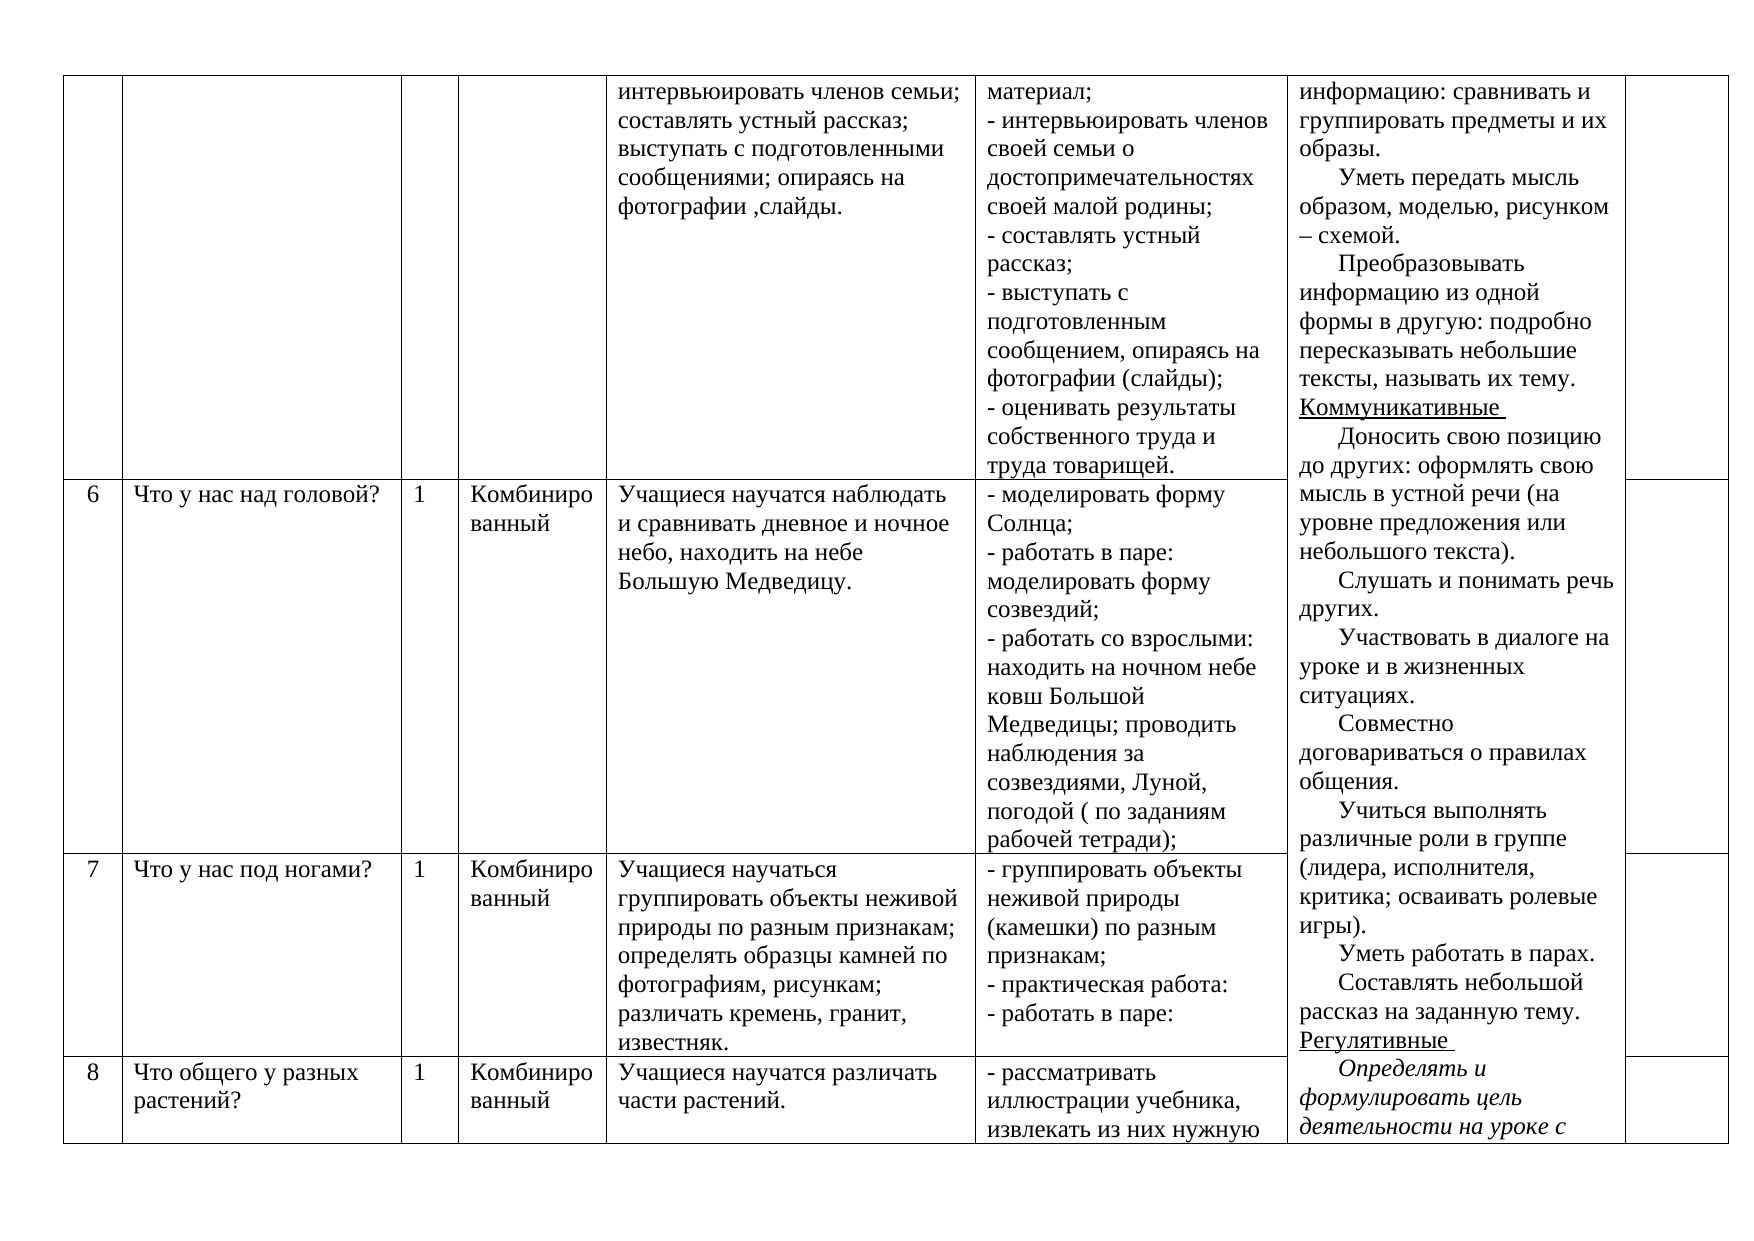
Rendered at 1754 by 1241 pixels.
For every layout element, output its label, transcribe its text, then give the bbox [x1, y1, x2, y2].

table_cell 1 [402, 854, 458, 1056]
table_cell 6 [64, 480, 122, 853]
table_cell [607, 76, 975, 478]
table_cell Учащиеся научатся наблюдать и сравнивать дневное и ночное небо, находить на небе Большую Медведицу. [607, 480, 975, 853]
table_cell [976, 1057, 1287, 1143]
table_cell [123, 76, 401, 478]
table_cell Учащиеся научаться группировать объекты неживой природы по разным признакам; определять образцы камней по фотографиям, рисункам; различать кремень, гранит, известняк. [607, 854, 975, 1056]
table_cell Комбинированный [459, 854, 606, 1056]
table_cell [1626, 1057, 1728, 1143]
table_cell 7 [64, 854, 122, 1056]
table_cell Что у нас над головой? [123, 480, 401, 853]
table_cell [1626, 480, 1728, 853]
table_cell 8 [64, 1057, 122, 1143]
table_cell [1626, 76, 1728, 478]
table_cell 1 [402, 1057, 458, 1143]
table_cell Что у нас под ногами? [123, 854, 401, 1056]
table_cell - группировать объекты неживой природы (камешки) по разным признакам; - практическая работа: - работать в паре: [976, 854, 1287, 1056]
table_cell 5 [64, 76, 122, 478]
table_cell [123, 1057, 401, 1143]
table_cell 1 [402, 76, 458, 478]
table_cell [607, 1057, 975, 1143]
table_cell - моделировать форму Солнца; - работать в паре: моделировать форму созвездий; - работать со взрослыми: находить на ночном небе ковш Большой Медведицы; проводить наблюдения за созвездиями, Луной, погодой ( по заданиям рабочей тетради); [976, 480, 1287, 853]
table_cell Комбинированный [459, 480, 606, 853]
table_cell Комбинированный [459, 1057, 606, 1143]
table_cell [459, 76, 606, 478]
table_cell 1 [402, 480, 458, 853]
table_cell [1626, 854, 1728, 1056]
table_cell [976, 76, 1287, 478]
